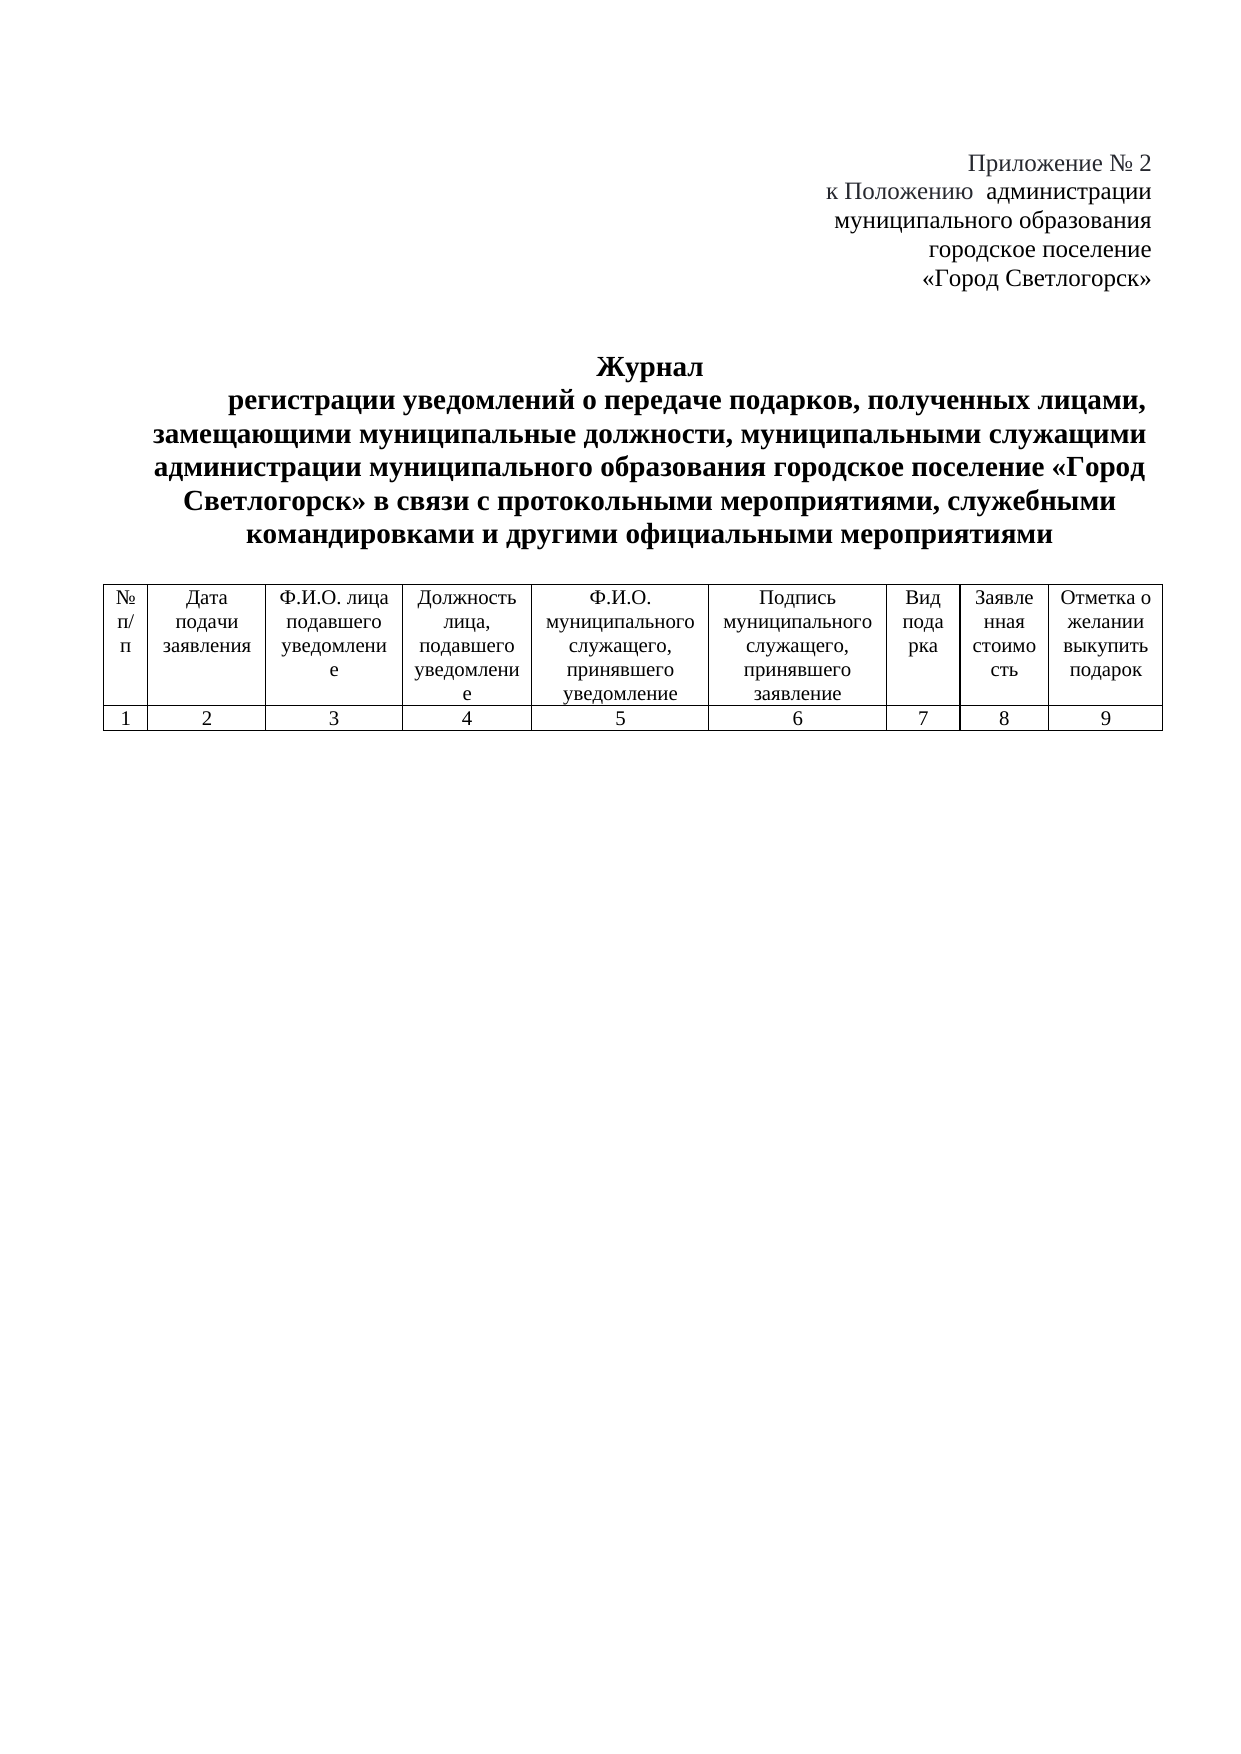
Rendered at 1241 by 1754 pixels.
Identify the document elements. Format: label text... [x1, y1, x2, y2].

table_cell 6 [709, 706, 886, 730]
table_cell 8 [961, 706, 1048, 730]
text Журнал [148, 349, 1152, 382]
table_header Заявленная стоимость [961, 585, 1048, 705]
text Приложение № 2 [148, 148, 1152, 176]
table_header № п/п [104, 585, 147, 705]
text «Город Светлогорск» [148, 263, 1152, 291]
text к Положению администрации [148, 176, 1152, 205]
table_cell 1 [104, 706, 147, 730]
table_cell 2 [148, 706, 265, 730]
table_header Дата подачи заявления [148, 585, 265, 705]
table_cell 7 [887, 706, 959, 730]
table_header Подпись муниципального служащего, принявшего заявление [709, 585, 886, 705]
table_cell 5 [532, 706, 708, 730]
text регистрации уведомлений о передаче подарков, полученных лицами, замещающими муниципальные должности, муниципальными служащими администрации муниципального образования городское поселение «Город Светлогорск» в связи с протокольными мероприятиями, служебными командировками и другими официальными мероприятиями [148, 382, 1152, 550]
text городское поселение [148, 234, 1152, 263]
table_header Вид подарка [887, 585, 959, 705]
table_cell 9 [1049, 706, 1162, 730]
text муниципального образования [148, 205, 1152, 234]
table_cell 4 [403, 706, 531, 730]
table_cell 3 [266, 706, 402, 730]
table_header Ф.И.О. муниципального служащего, принявшего уведомление [532, 585, 708, 705]
table_header Ф.И.О. лица подавшего уведомление [266, 585, 402, 705]
table_header Отметка о желании выкупить подарок [1049, 585, 1162, 705]
table_header Должность лица, подавшего уведомление [403, 585, 531, 705]
